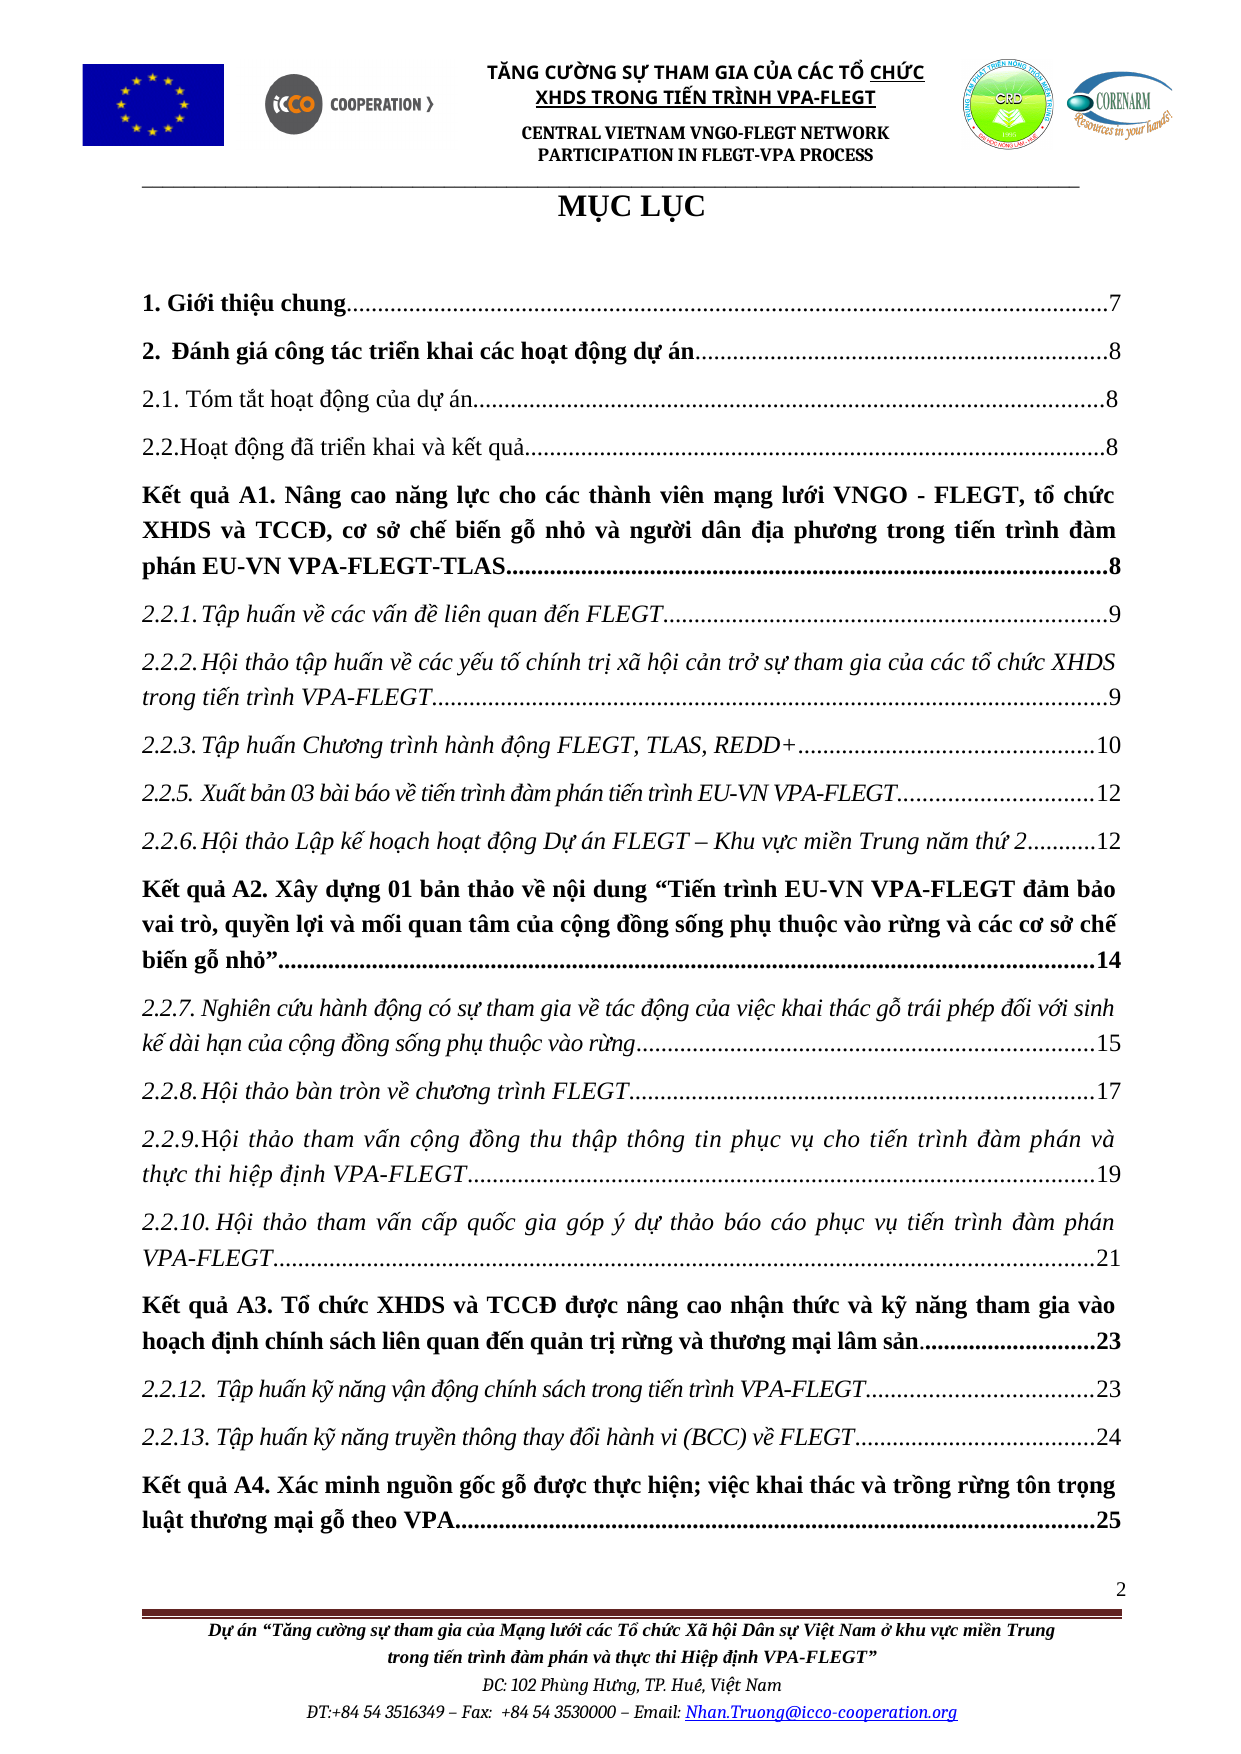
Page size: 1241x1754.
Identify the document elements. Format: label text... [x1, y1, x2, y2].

picture [1062, 64, 1178, 146]
text 2.2.1. Tập huấn về các vấn đề liên quan đến FLEGT 9 [142, 594, 1116, 629]
text 2.2.3. Tập huấn Chương trình hành động FLEGT, TLAS, REDD+ 10 [142, 725, 1116, 761]
text 2.2.Hoạt động đã triển khai và kết quả 8 [142, 427, 1116, 463]
text 2.2.8. Hội thảo bàn tròn về chương trình FLEGT 17 [142, 1071, 1116, 1106]
text Kết quả A2. Xây dựng 01 bản thảo về nội dung “Tiến trình EU-VN VPA-FLEGT đảm bảo vai trò, quyền lợi và mối quan tâm của cộng đồng sống phụ thuộc vào rừng và các cơ sở chế biến gỗ nhỏ” 14 [142, 869, 1116, 975]
text 2.2.9. Hội thảo tham vấn cộng đồng thu thập thông tin phục vụ cho tiến trình đàm phán và thực thi hiệp định VPA-FLEGT 19 [142, 1119, 1116, 1190]
text 2.2.2. Hội thảo tập huấn về các yếu tố chính trị xã hội cản trở sự tham gia của các tổ chức XHDS trong tiến trình VPA-FLEGT 9 [142, 642, 1116, 713]
text 2.2.7. Nghiên cứu hành động có sự tham gia về tác động của việc khai thác gỗ trái phép đối với sinh kế dài hạn của cộng đồng sống phụ thuộc vào rừng 15 [142, 988, 1116, 1058]
text MỤC LỤC [142, 190, 1122, 223]
text 2.2.5. Xuất bản 03 bài báo về tiến trình đàm phán tiến trình EU-VN VPA-FLEGT 12 [142, 773, 1116, 808]
text 1. Giới thiệu chung 7 [142, 283, 1116, 319]
picture [961, 59, 1054, 150]
text Kết quả A3. Tổ chức XHDS và TCCĐ được nâng cao nhận thức và kỹ năng tham gia vào hoạch định chính sách liên quan đến quản trị rừng và thương mại lâm sản. 23 [142, 1286, 1116, 1356]
text 2.2.10. Hội thảo tham vấn cấp quốc gia góp ý dự thảo báo cáo phục vụ tiến trình đàm phán VPA-FLEGT 21 [142, 1202, 1116, 1273]
text 2.2.12. Tập huấn kỹ năng vận động chính sách trong tiến trình VPA-FLEGT 23 [142, 1369, 1116, 1404]
text Kết quả A1. Nâng cao năng lực cho các thành viên mạng lưới VNGO - FLEGT, tổ chức XHDS và TCCĐ, cơ sở chế biến gỗ nhỏ và người dân địa phương trong tiến trình đàm phán EU-VN VPA-FLEGT-TLAS 8 [142, 475, 1116, 581]
picture [82, 64, 224, 146]
text Kết quả A4. Xác minh nguồn gốc gỗ được thực hiện; việc khai thác và trồng rừng tôn trọng luật thương mại gỗ theo VPA 25 [142, 1465, 1116, 1536]
text 2.2.6. Hội thảo Lập kế hoạch hoạt động Dự án FLEGT – Khu vực miền Trung năm thứ 2 12 [142, 821, 1116, 856]
picture [236, 59, 458, 150]
text 2. Đánh giá công tác triển khai các hoạt động dự án 8 [142, 331, 1116, 367]
text 2.2.13. Tập huấn kỹ năng truyền thông thay đổi hành vi (BCC) về FLEGT 24 [142, 1417, 1116, 1452]
text 2.1. Tóm tắt hoạt động của dự án 8 [142, 379, 1116, 415]
